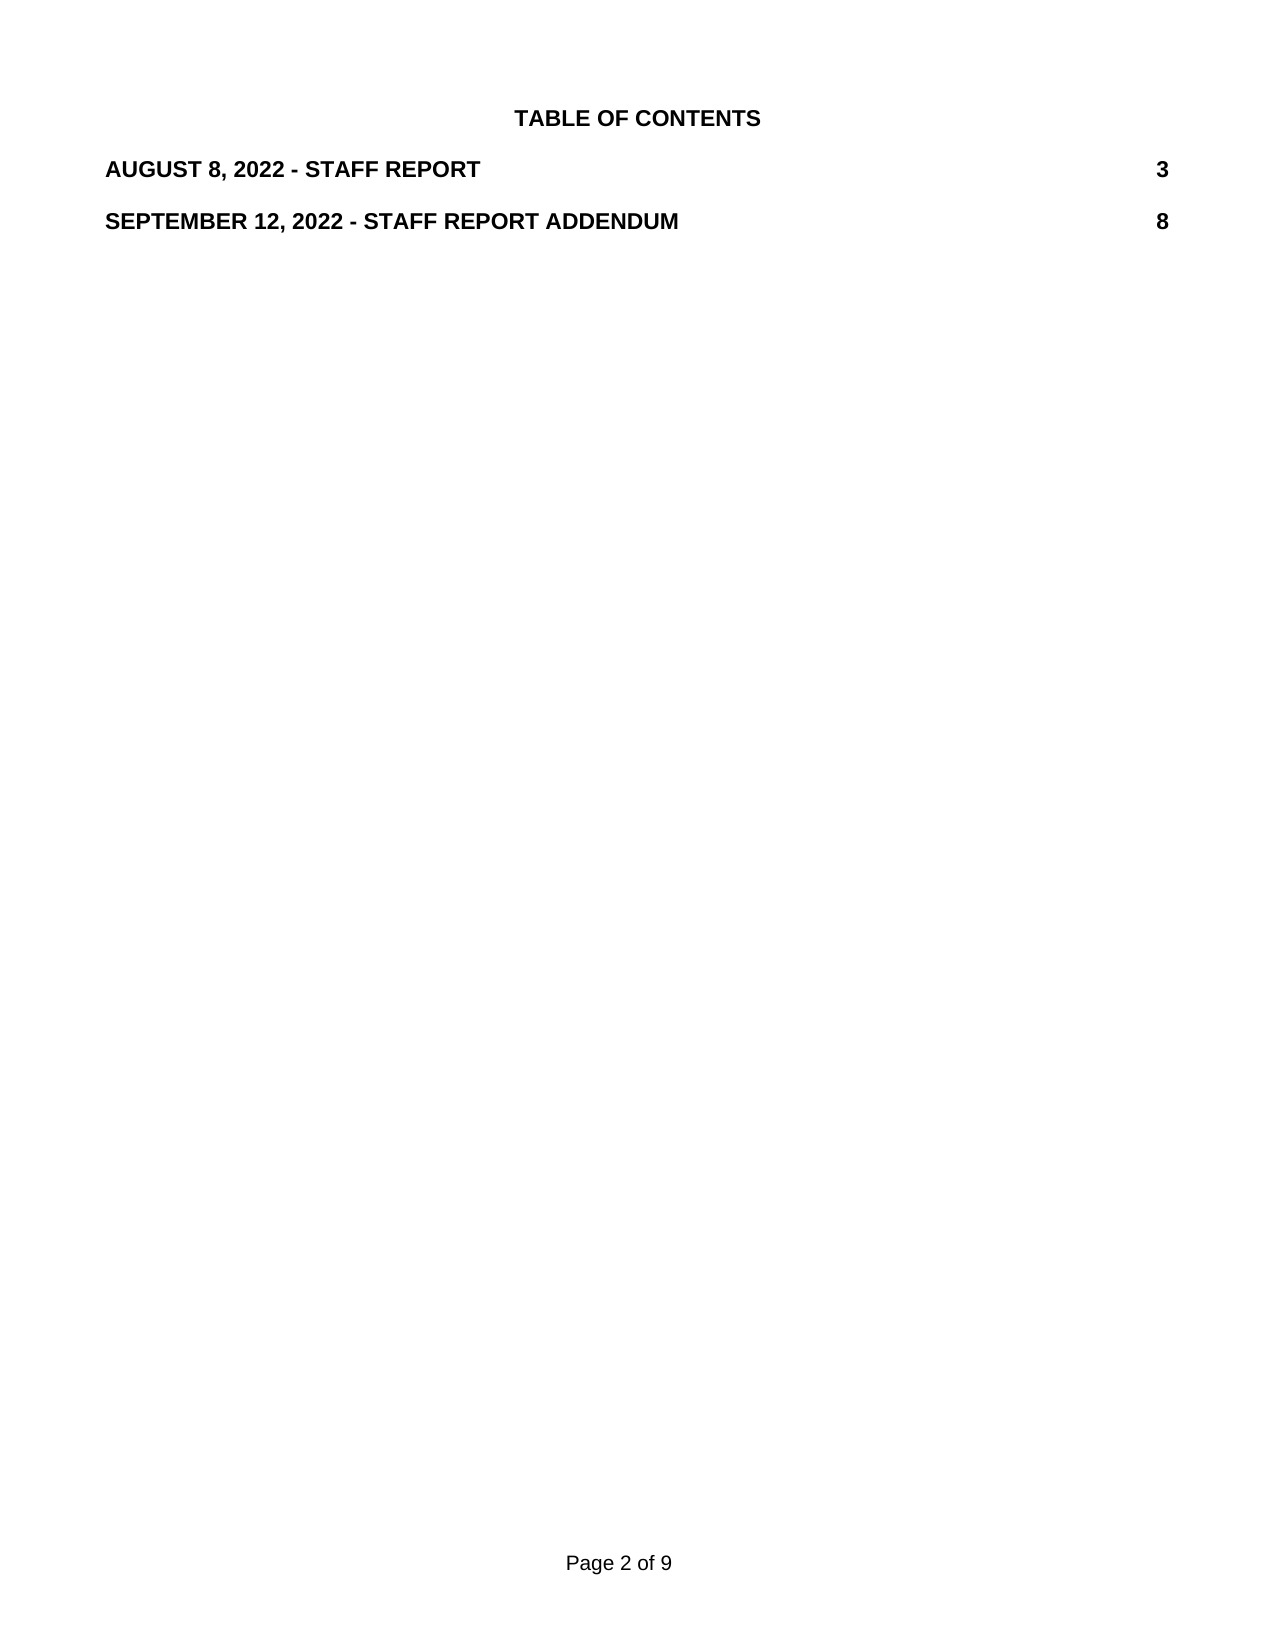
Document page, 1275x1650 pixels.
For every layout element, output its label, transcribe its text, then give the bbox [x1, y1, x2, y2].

text TABLE OF CONTENTS [105, 105, 1170, 131]
text AUGUST 8, 2022 - STAFF REPORT 3 [105, 156, 1170, 183]
text SEPTEMBER 12, 2022 - STAFF REPORT ADDENDUM 8 [105, 208, 1170, 234]
